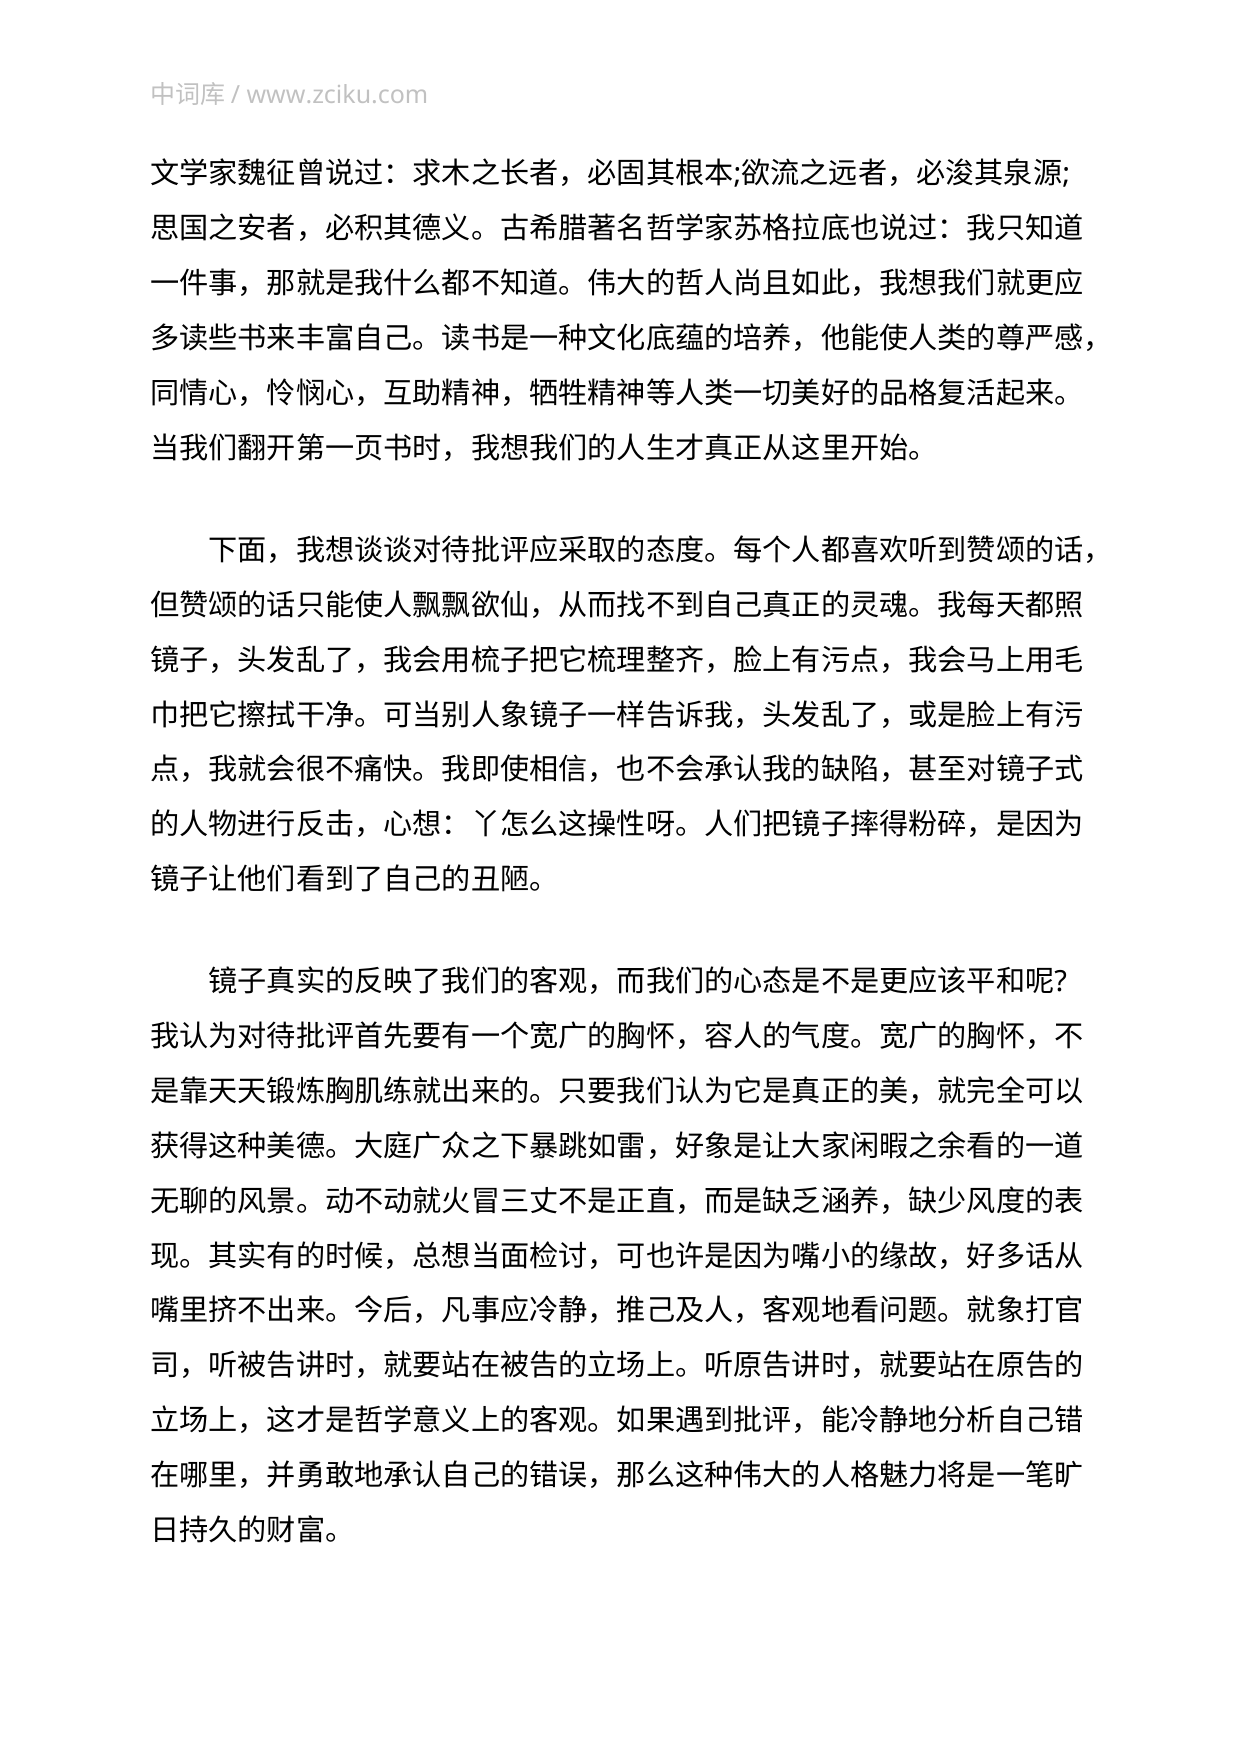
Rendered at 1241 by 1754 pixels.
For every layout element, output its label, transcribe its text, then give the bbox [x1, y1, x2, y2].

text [150, 150, 1090, 467]
text 镜子真实的反映了我们的客观，而我们的心态是不是更应该平和呢?我认为对待批评首先要有一个宽广的胸怀，容人的气度。宽广的胸怀，不是靠天天锻炼胸肌练就出来的。只要我们认为它是真正的美，就完全可以获得这种美德。大庭广众之下暴跳如雷，好象是让大家闲暇之余看的一道无聊的风景。动不动就火冒三丈不是正直，而是缺乏涵养，缺少风度的表现。其实有的时候，总想当面检讨，可也许是因为嘴小的缘故，好多话从嘴里挤不出来。今后，凡事应冷静，推己及人，客观地看问题。就象打官司，听被告讲时，就要站在被告的立场上。听原告讲时，就要站在原告的立场上，这才是哲学意义上的客观。如果遇到批评，能冷静地分析自己错在哪里，并勇敢地承认自己的错误，那么这种伟大的人格魅力将是一笔旷日持久的财富。 [150, 957, 1090, 1549]
text 下面，我想谈谈对待批评应采取的态度。每个人都喜欢听到赞颂的话，但赞颂的话只能使人飘飘欲仙，从而找不到自己真正的灵魂。我每天都照镜子，头发乱了，我会用梳子把它梳理整齐，脸上有污点，我会马上用毛巾把它擦拭干净。可当别人象镜子一样告诉我，头发乱了，或是脸上有污点，我就会很不痛快。我即使相信，也不会承认我的缺陷，甚至对镜子式的人物进行反击，心想：丫怎么这操性呀。人们把镜子摔得粉碎，是因为镜子让他们看到了自己的丑陋。 [150, 526, 1090, 898]
